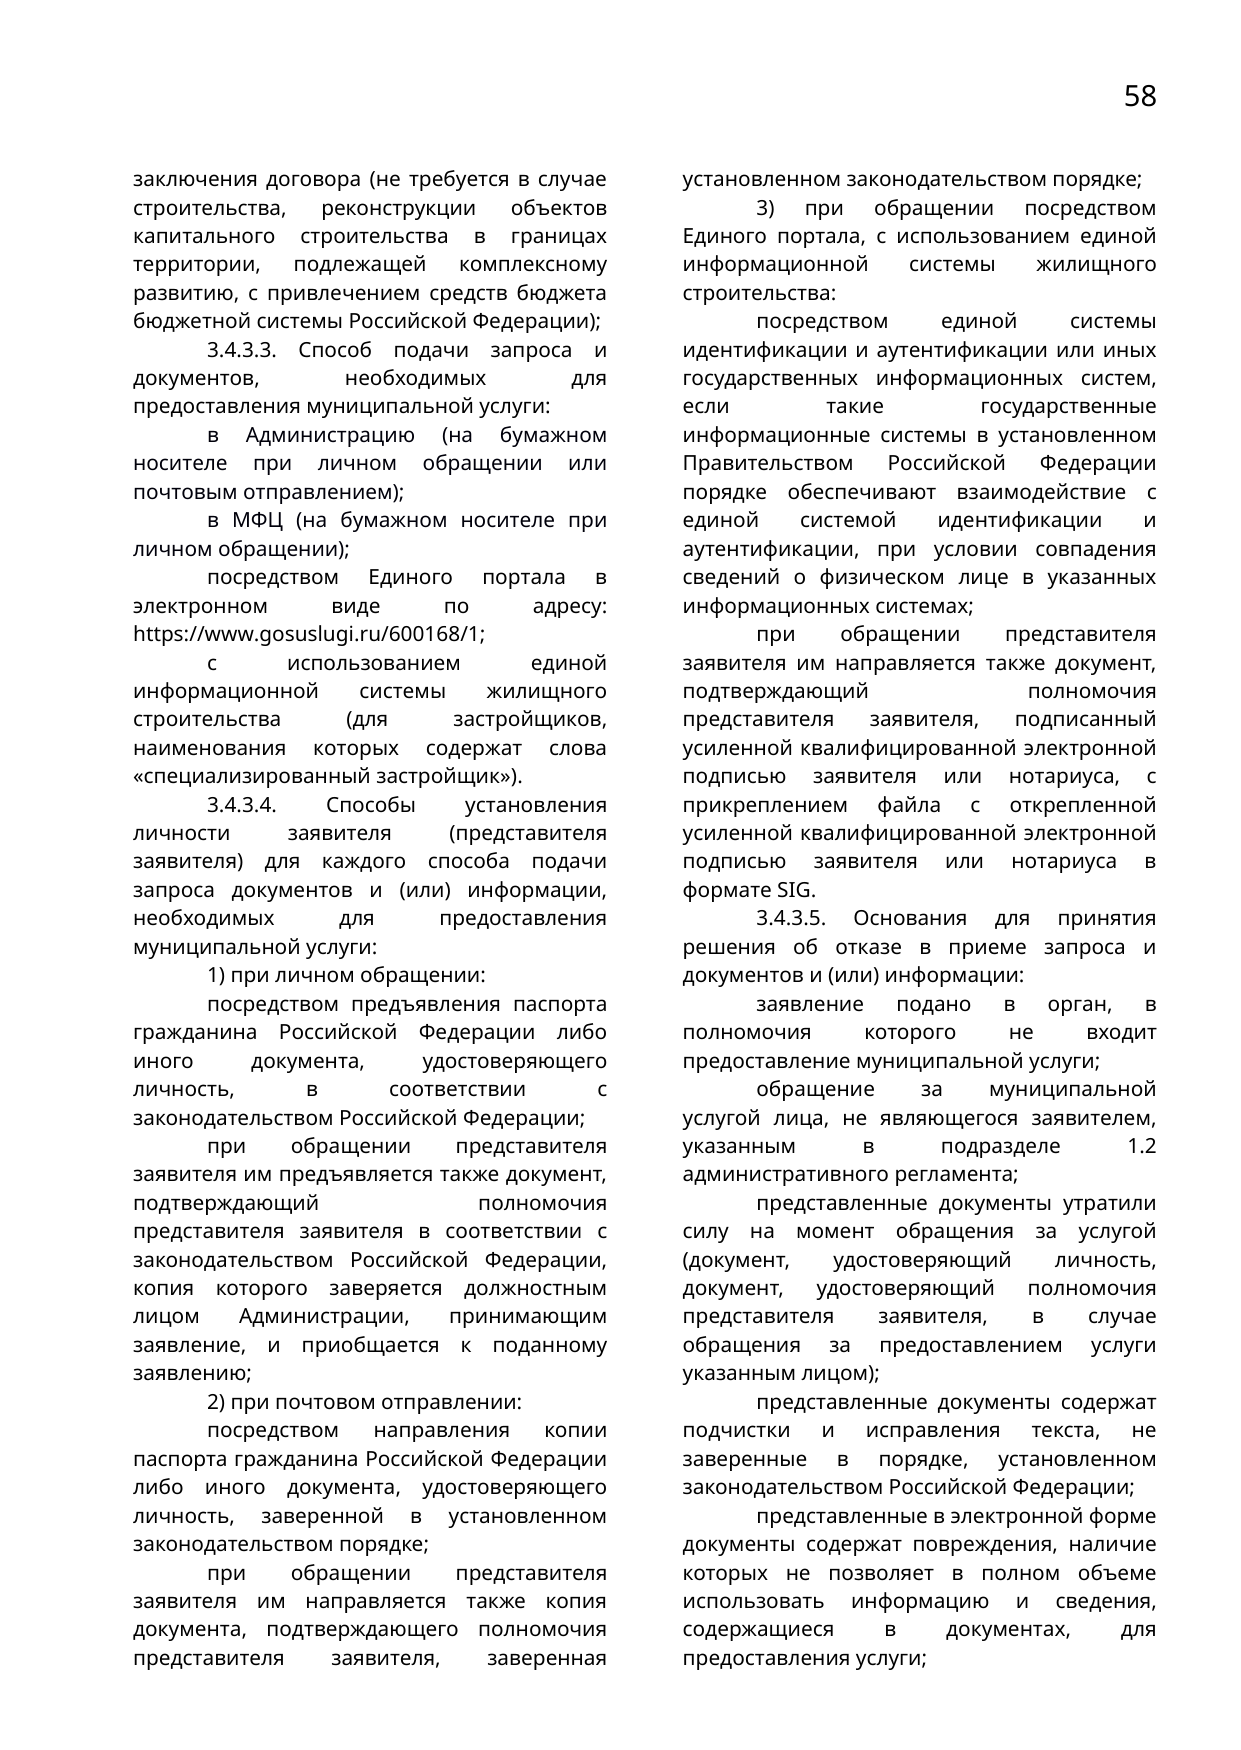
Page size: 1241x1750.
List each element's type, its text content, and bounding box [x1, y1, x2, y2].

text 3) при обращении посредством Единого портала, с использованием единой информационной системы жилищного строительства: [682, 193, 1157, 306]
text при обращении представителя заявителя им направляется также копия документа, подтверждающего полномочия представителя заявителя, заверенная установленном законодательством порядке; [682, 164, 1157, 193]
text 3.4.3.3. Способ подачи запроса и документов, необходимых для предоставления муниципальной услуги: [133, 335, 607, 420]
text при обращении представителя заявителя им направляется также копия документа, подтверждающего полномочия представителя заявителя, заверенная установленном законодательством порядке; [133, 1558, 607, 1671]
text 2) при почтовом отправлении: [133, 1387, 607, 1415]
text в Администрацию (на бумажном носителе при личном обращении или почтовым отправлением); [133, 420, 607, 505]
text посредством направления копии паспорта гражданина Российской Федерации либо иного документа, удостоверяющего личность, заверенной в установленном законодательством порядке; [133, 1415, 607, 1558]
text посредством предъявления паспорта гражданина Российской Федерации либо иного документа, удостоверяющего личность, в соответствии с законодательством Российской Федерации; [133, 989, 607, 1131]
text 3.4.3.4. Способы установления личности заявителя (представителя заявителя) для каждого способа подачи запроса документов и (или) информации, необходимых для предоставления муниципальной услуги: [133, 790, 607, 960]
text заявление подано в орган, в полномочия которого не входит предоставление муниципальной услуги; [682, 989, 1157, 1074]
text 3.4.3.5. Основания для принятия решения об отказе в приеме запроса и документов и (или) информации: [682, 903, 1157, 989]
text посредством Единого портала в электронном виде по адресу: https://www.gosuslugi.ru/600168/1; [133, 562, 607, 648]
text при обращении представителя заявителя им предъявляется также документ, подтверждающий полномочия представителя заявителя в соответствии с законодательством Российской Федерации, копия которого заверяется должностным лицом Администрации, принимающим заявление, и приобщается к поданному заявлению; [133, 1131, 607, 1387]
text 1) при личном обращении: [133, 960, 607, 989]
text представленные в электронной форме документы содержат повреждения, наличие которых не позволяет в полном объеме использовать информацию и сведения, содержащиеся в документах, для предоставления услуги; [682, 1501, 1157, 1671]
text с использованием единой информационной системы жилищного строительства (для застройщиков, наименования которых содержат слова «специализированный застройщик»). [133, 648, 607, 790]
text представленные документы утратили силу на момент обращения за услугой (документ, удостоверяющий личность, документ, удостоверяющий полномочия представителя заявителя, в случае обращения за предоставлением услуги указанным лицом); [682, 1188, 1157, 1387]
text представленные документы содержат подчистки и исправления текста, не заверенные в порядке, установленном законодательством Российской Федерации; [682, 1387, 1157, 1501]
text в МФЦ (на бумажном носителе при личном обращении); [133, 505, 607, 562]
text посредством единой системы идентификации и аутентификации или иных государственных информационных систем, если такие государственные информационные системы в установленном Правительством Российской Федерации порядке обеспечивают взаимодействие с единой системой идентификации и аутентификации, при условии совпадения сведений о физическом лице в указанных информационных системах; [682, 306, 1157, 619]
text при обращении представителя заявителя им направляется также документ, подтверждающий полномочия представителя заявителя, подписанный усиленной квалифицированной электронной подписью заявителя или нотариуса, с прикреплением файла с открепленной усиленной квалифицированной электронной подписью заявителя или нотариуса в формате SIG. [682, 619, 1157, 903]
text обращение за муниципальной услугой лица, не являющегося заявителем, указанным в подразделе 1.2 административного регламента; [682, 1074, 1157, 1188]
